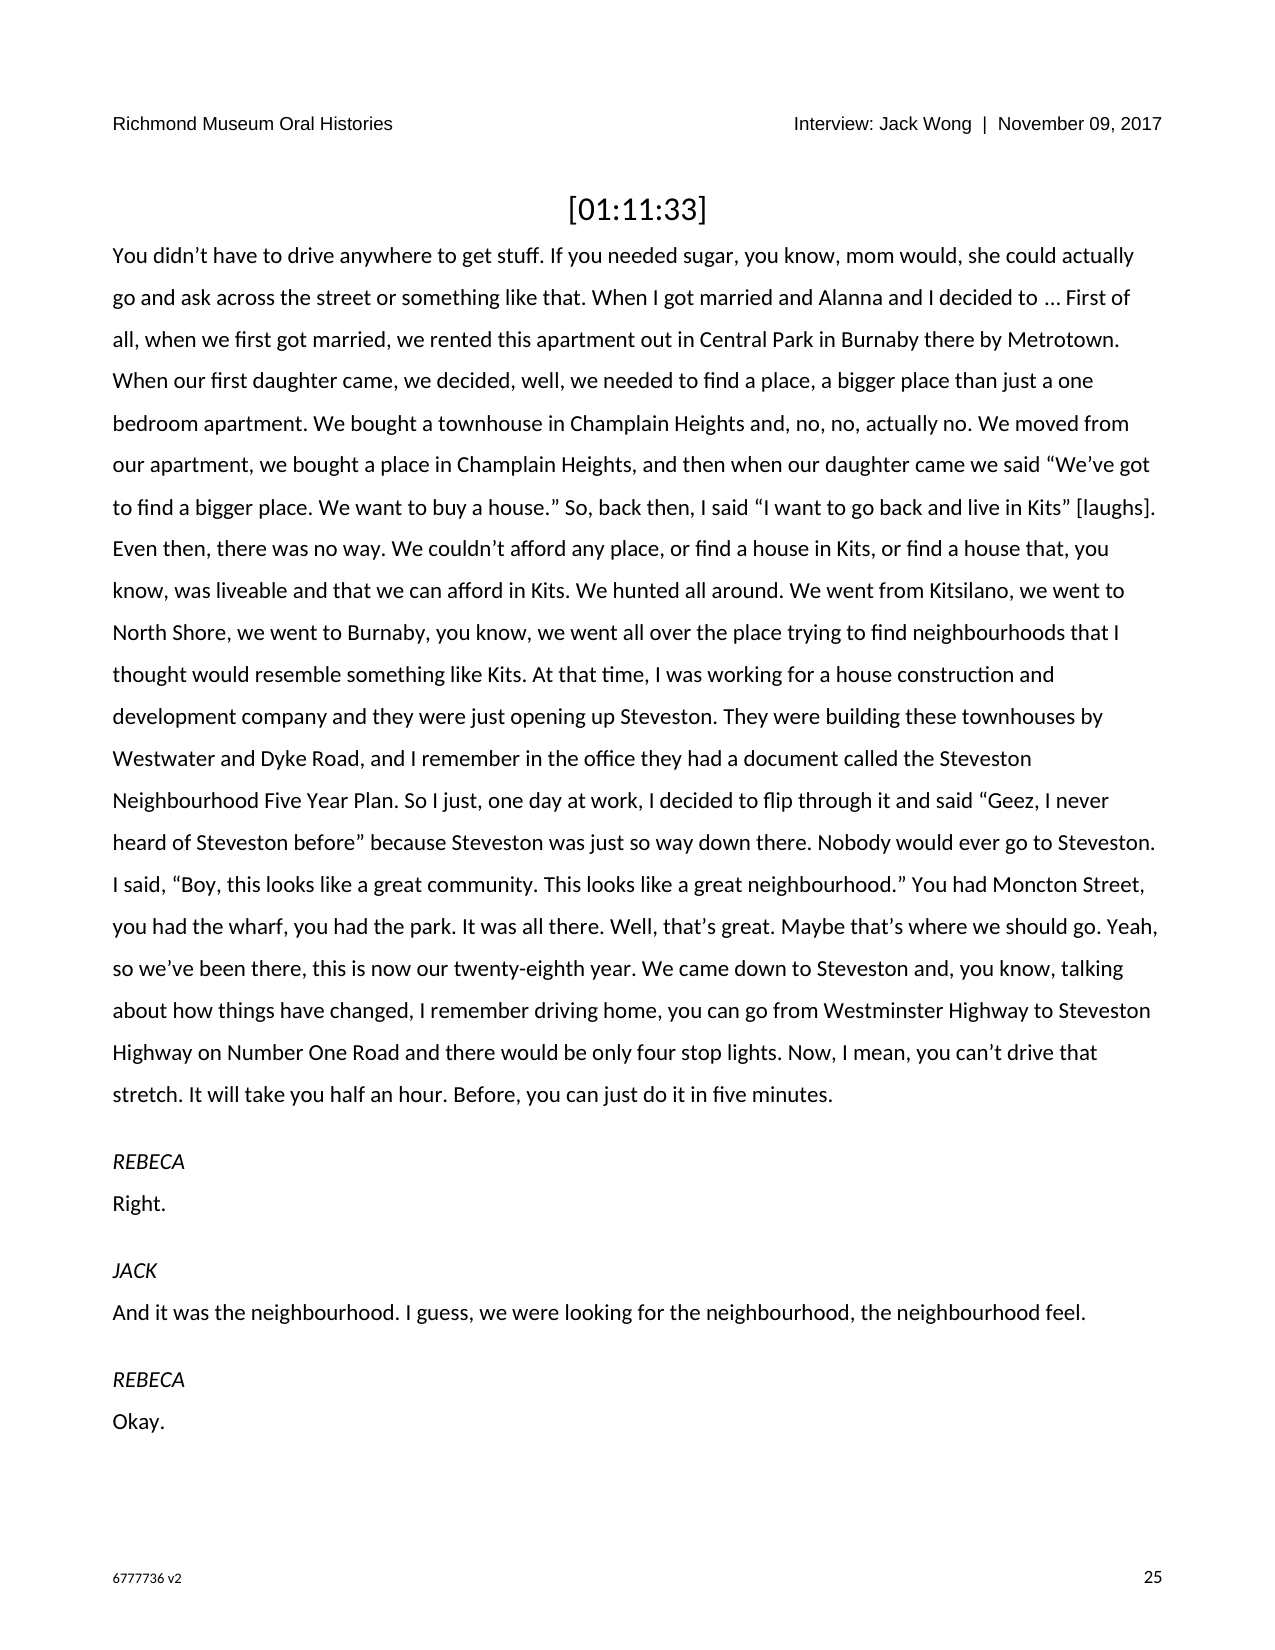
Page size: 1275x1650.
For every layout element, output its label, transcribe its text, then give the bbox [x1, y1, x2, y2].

text And it was the neighbourhood. I guess, we were looking for the neighbourhood, the neighbourhood feel. [112, 1298, 1162, 1326]
subtitle [01:11:33] [112, 187, 1162, 228]
text You didn’t have to drive anywhere to get stuff. If you needed sugar, you know, mom would, she could actually go and ask across the street or something like that. When I got married and Alanna and I decided to … First of all, when we first got married, we rented this apartment out in Central Park in Burnaby there by Metrotown. When our first daughter came, we decided, well, we needed to find a place, a bigger place than just a one bedroom apartment. We bought a townhouse in Champlain Heights and, no, no, actually no. We moved from our apartment, we bought a place in Champlain Heights, and then when our daughter came we said “We’ve got to find a bigger place. We want to buy a house.” So, back then, I said “I want to go back and live in Kits” [laughs]. Even then, there was no way. We couldn’t afford any place, or find a house in Kits, or find a house that, you know, was liveable and that we can afford in Kits. We hunted all around. We went from Kitsilano, we went to North Shore, we went to Burnaby, you know, we went all over the place trying to find neighbourhoods that I thought would resemble something like Kits. At that time, I was working for a house construction and development company and they were just opening up Steveston. They were building these townhouses by Westwater and Dyke Road, and I remember in the office they had a document called the Steveston Neighbourhood Five Year Plan. So I just, one day at work, I decided to flip through it and said “Geez, I never heard of Steveston before” because Steveston was just so way down there. Nobody would ever go to Steveston. I said, “Boy, this looks like a great community. This looks like a great neighbourhood.” You had Moncton Street, you had the wharf, you had the park. It was all there. Well, that’s great. Maybe that’s where we should go. Yeah, so we’ve been there, this is now our twenty-eighth year. We came down to Steveston and, you know, talking about how things have changed, I remember driving home, you can go from Westminster Highway to Steveston Highway on Number One Road and there would be only four stop lights. Now, I mean, you can’t drive that stretch. It will take you half an hour. Before, you can just do it in five minutes. [112, 241, 1162, 1108]
text JACK [112, 1256, 1162, 1284]
text REBECA [112, 1147, 1162, 1175]
text Right. [112, 1189, 1162, 1217]
text REBECA [112, 1365, 1162, 1393]
text Okay. [112, 1407, 1162, 1435]
